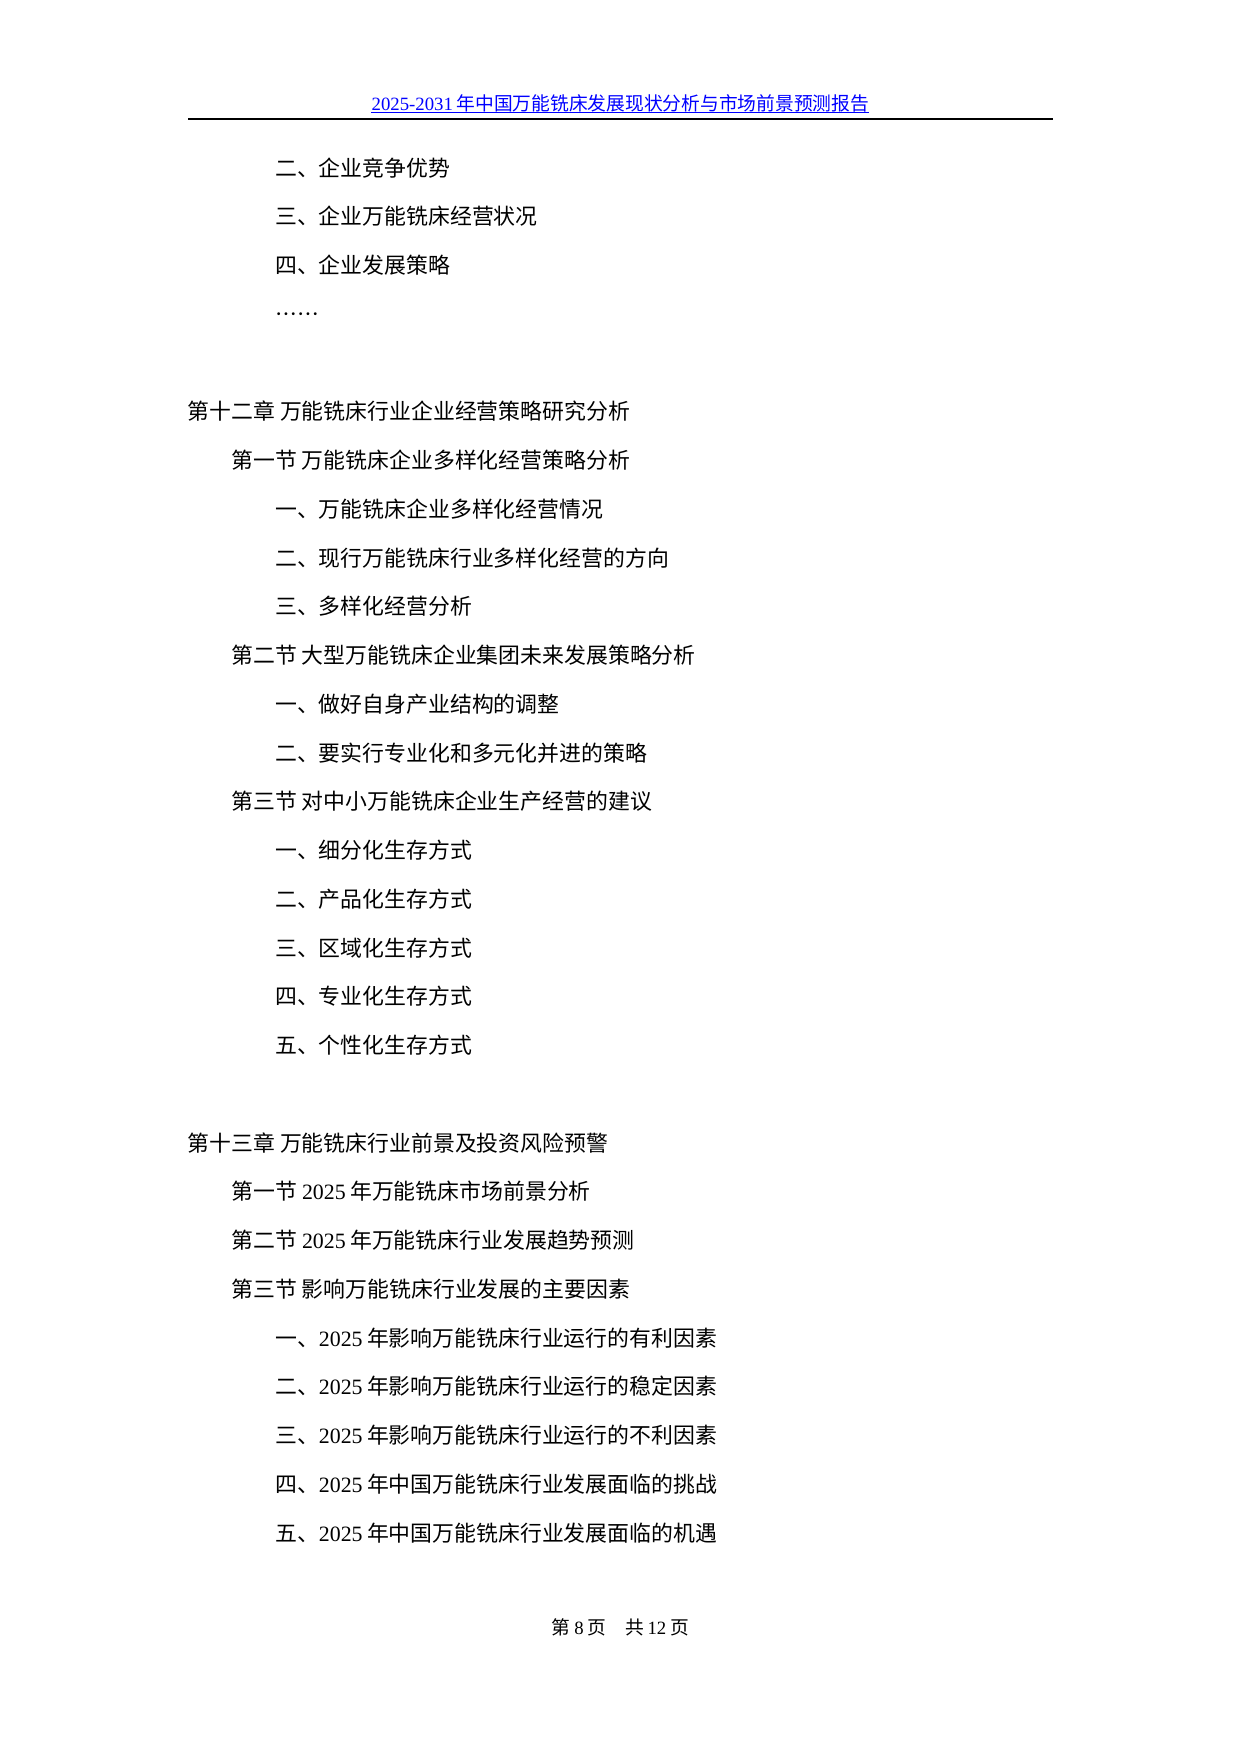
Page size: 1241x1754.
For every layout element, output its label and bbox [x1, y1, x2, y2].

text [187, 150, 1053, 1548]
